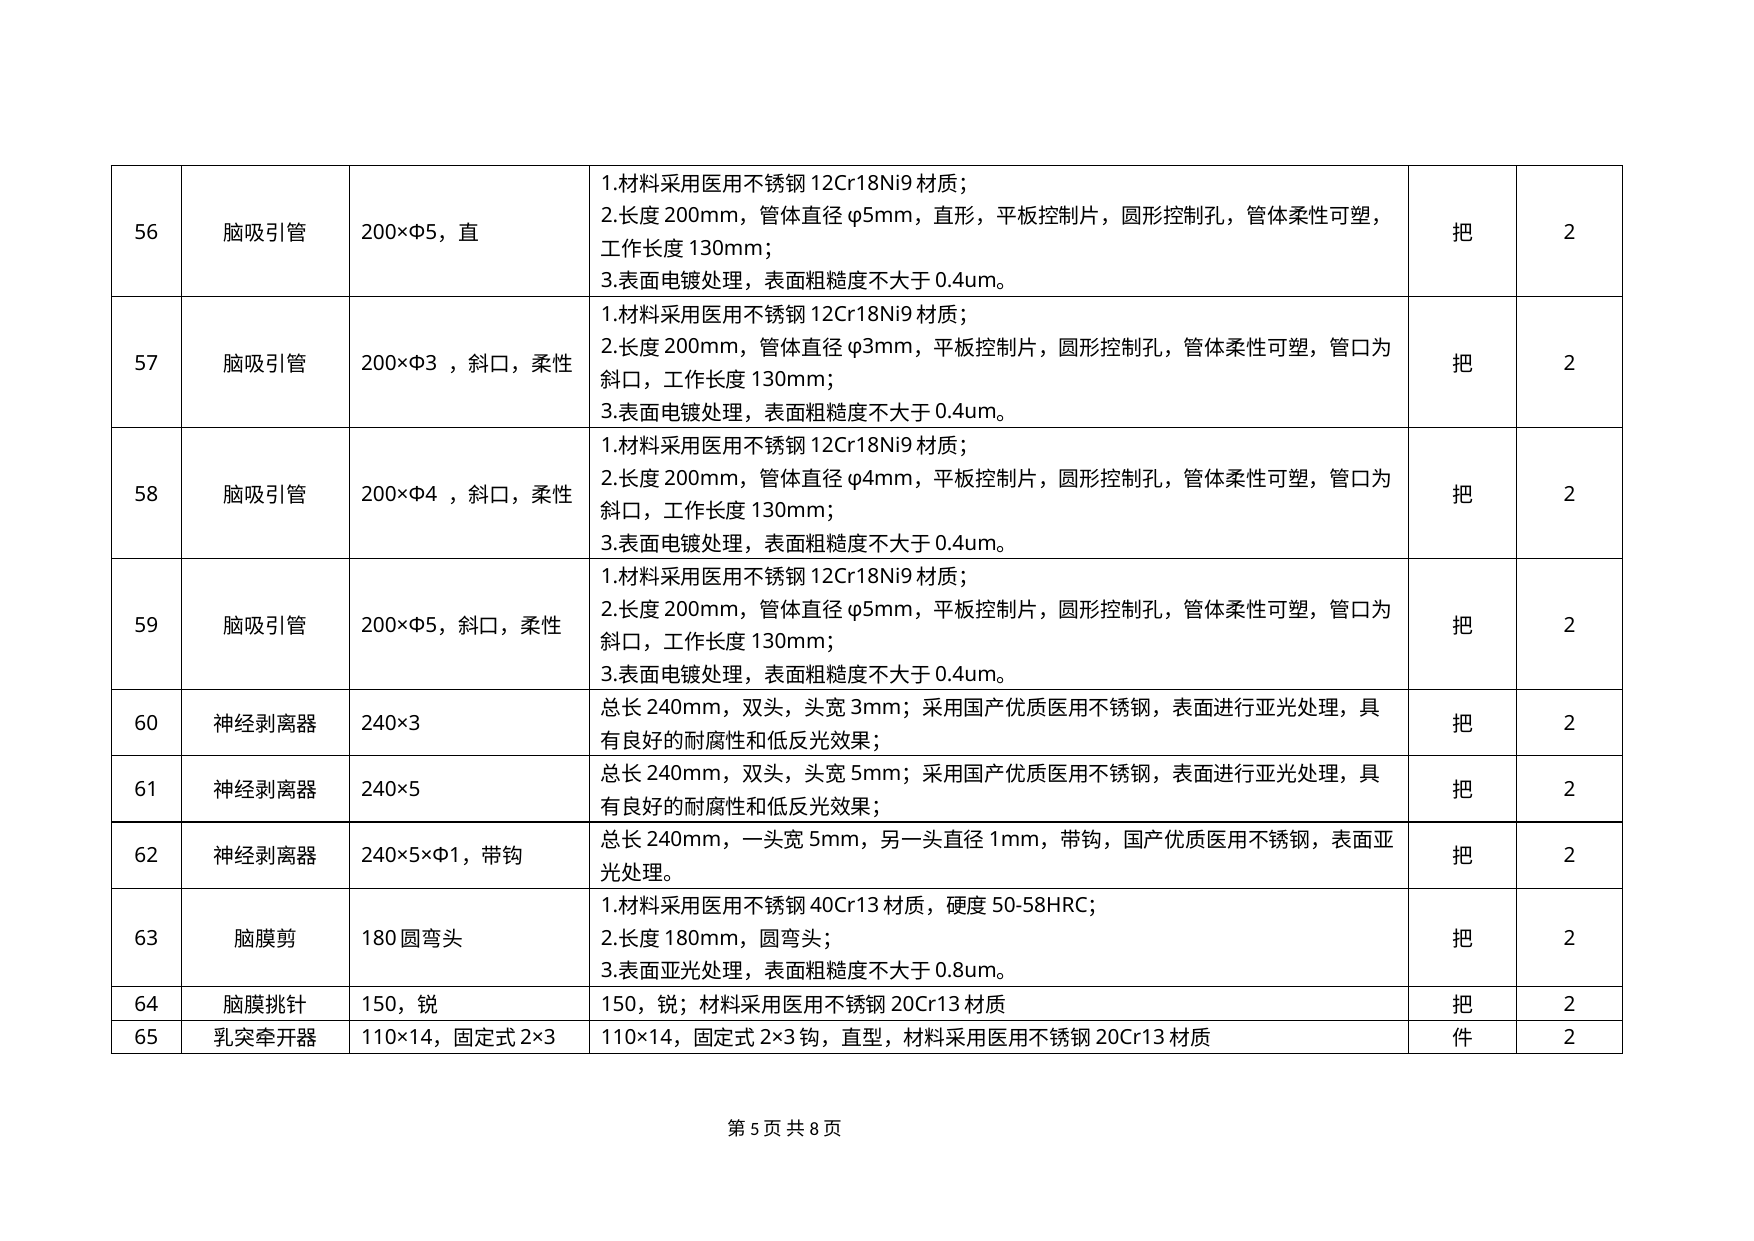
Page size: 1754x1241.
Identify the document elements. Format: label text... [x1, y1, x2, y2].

table_cell 神经剥离器 [182, 690, 349, 755]
table_cell 1.材料采用医用不锈钢12Cr18Ni9材质； 2.长度200mm，管体直径φ5mm，直形，平板控制片，圆形控制孔，管体柔性可塑，工作长度130mm； 3.表面电镀处理，表面粗糙度不大于0.4um。 [590, 166, 1408, 296]
table_cell 神经剥离器 [182, 823, 349, 887]
table_cell 200×Φ4 ，斜口，柔性 [350, 428, 589, 558]
table_cell 59 [112, 559, 181, 689]
table_cell 150，锐 [350, 987, 589, 1019]
table_cell 2 [1517, 297, 1622, 427]
table_cell 63 [112, 889, 181, 986]
table_cell 60 [112, 690, 181, 755]
table_cell 脑吸引管 [182, 166, 349, 296]
table_cell 把 [1409, 987, 1516, 1019]
table_cell 脑吸引管 [182, 428, 349, 558]
table_cell 脑膜挑针 [182, 987, 349, 1019]
table_cell 总长240mm，一头宽5mm，另一头直径1mm，带钩，国产优质医用不锈钢，表面亚光处理。 [590, 823, 1408, 887]
table_cell 64 [112, 987, 181, 1019]
table_cell 240×5×Ф1，带钩 [350, 823, 589, 887]
table_cell 把 [1409, 756, 1516, 821]
table_cell 240×5 [350, 756, 589, 821]
table_cell 2 [1517, 987, 1622, 1019]
table_cell 2 [1517, 559, 1622, 689]
table_cell 把 [1409, 297, 1516, 427]
table_cell 脑吸引管 [182, 559, 349, 689]
table_cell 神经剥离器 [182, 756, 349, 821]
table_cell 1.材料采用医用不锈钢12Cr18Ni9材质； 2.长度200mm，管体直径φ5mm，平板控制片，圆形控制孔，管体柔性可塑，管口为斜口，工作长度130mm； 3.表面电镀处理，表面粗糙度不大于0.4um。 [590, 559, 1408, 689]
table_cell 1.材料采用医用不锈钢12Cr18Ni9材质； 2.长度200mm，管体直径φ4mm，平板控制片，圆形控制孔，管体柔性可塑，管口为斜口，工作长度130mm； 3.表面电镀处理，表面粗糙度不大于0.4um。 [590, 428, 1408, 558]
table_cell 2 [1517, 823, 1622, 887]
table_cell 把 [1409, 428, 1516, 558]
table_cell 200×Φ3 ，斜口，柔性 [350, 297, 589, 427]
table_cell 65 [112, 1021, 181, 1053]
table_cell 62 [112, 823, 181, 887]
table_cell 把 [1409, 166, 1516, 296]
table_cell 把 [1409, 559, 1516, 689]
table_cell 110×14，固定式2×3钩，直型 [350, 1021, 589, 1053]
table_cell 56 [112, 166, 181, 296]
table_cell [590, 1021, 1408, 1053]
table_cell 58 [112, 428, 181, 558]
table_cell 件 [1409, 1021, 1516, 1053]
table_cell 把 [1409, 889, 1516, 986]
table_cell 脑膜剪 [182, 889, 349, 986]
table_cell 200×Ф5，直 [350, 166, 589, 296]
table_cell 总长240mm，双头，头宽3mm；采用国产优质医用不锈钢，表面进行亚光处理，具有良好的耐腐性和低反光效果； [590, 690, 1408, 755]
table_cell 2 [1517, 756, 1622, 821]
table_cell 2 [1517, 889, 1622, 986]
table_cell 2 [1517, 428, 1622, 558]
table_cell 2 [1517, 166, 1622, 296]
table_cell 1.材料采用医用不锈钢12Cr18Ni9材质； 2.长度200mm，管体直径φ3mm，平板控制片，圆形控制孔，管体柔性可塑，管口为斜口，工作长度130mm； 3.表面电镀处理，表面粗糙度不大于0.4um。 [590, 297, 1408, 427]
table_cell 200×Ф5，斜口，柔性 [350, 559, 589, 689]
table_cell 乳突牵开器 [182, 1021, 349, 1053]
table_cell 61 [112, 756, 181, 821]
table_cell 总长240mm，双头，头宽5mm；采用国产优质医用不锈钢，表面进行亚光处理，具有良好的耐腐性和低反光效果； [590, 756, 1408, 821]
table_cell 把 [1409, 823, 1516, 887]
table_cell 把 [1409, 690, 1516, 755]
table_cell 脑吸引管 [182, 297, 349, 427]
table_cell 2 [1517, 690, 1622, 755]
table_cell 150，锐；材料采用医用不锈钢20Cr13材质 [590, 987, 1408, 1019]
table_cell 1.材料采用医用不锈钢40Cr13材质，硬度50-58HRC； 2.长度180mm，圆弯头； 3.表面亚光处理，表面粗糙度不大于0.8um。 [590, 889, 1408, 986]
table_cell 2 [1517, 1021, 1622, 1053]
table_cell 240×3 [350, 690, 589, 755]
table_cell 180圆弯头 [350, 889, 589, 986]
table_cell 57 [112, 297, 181, 427]
